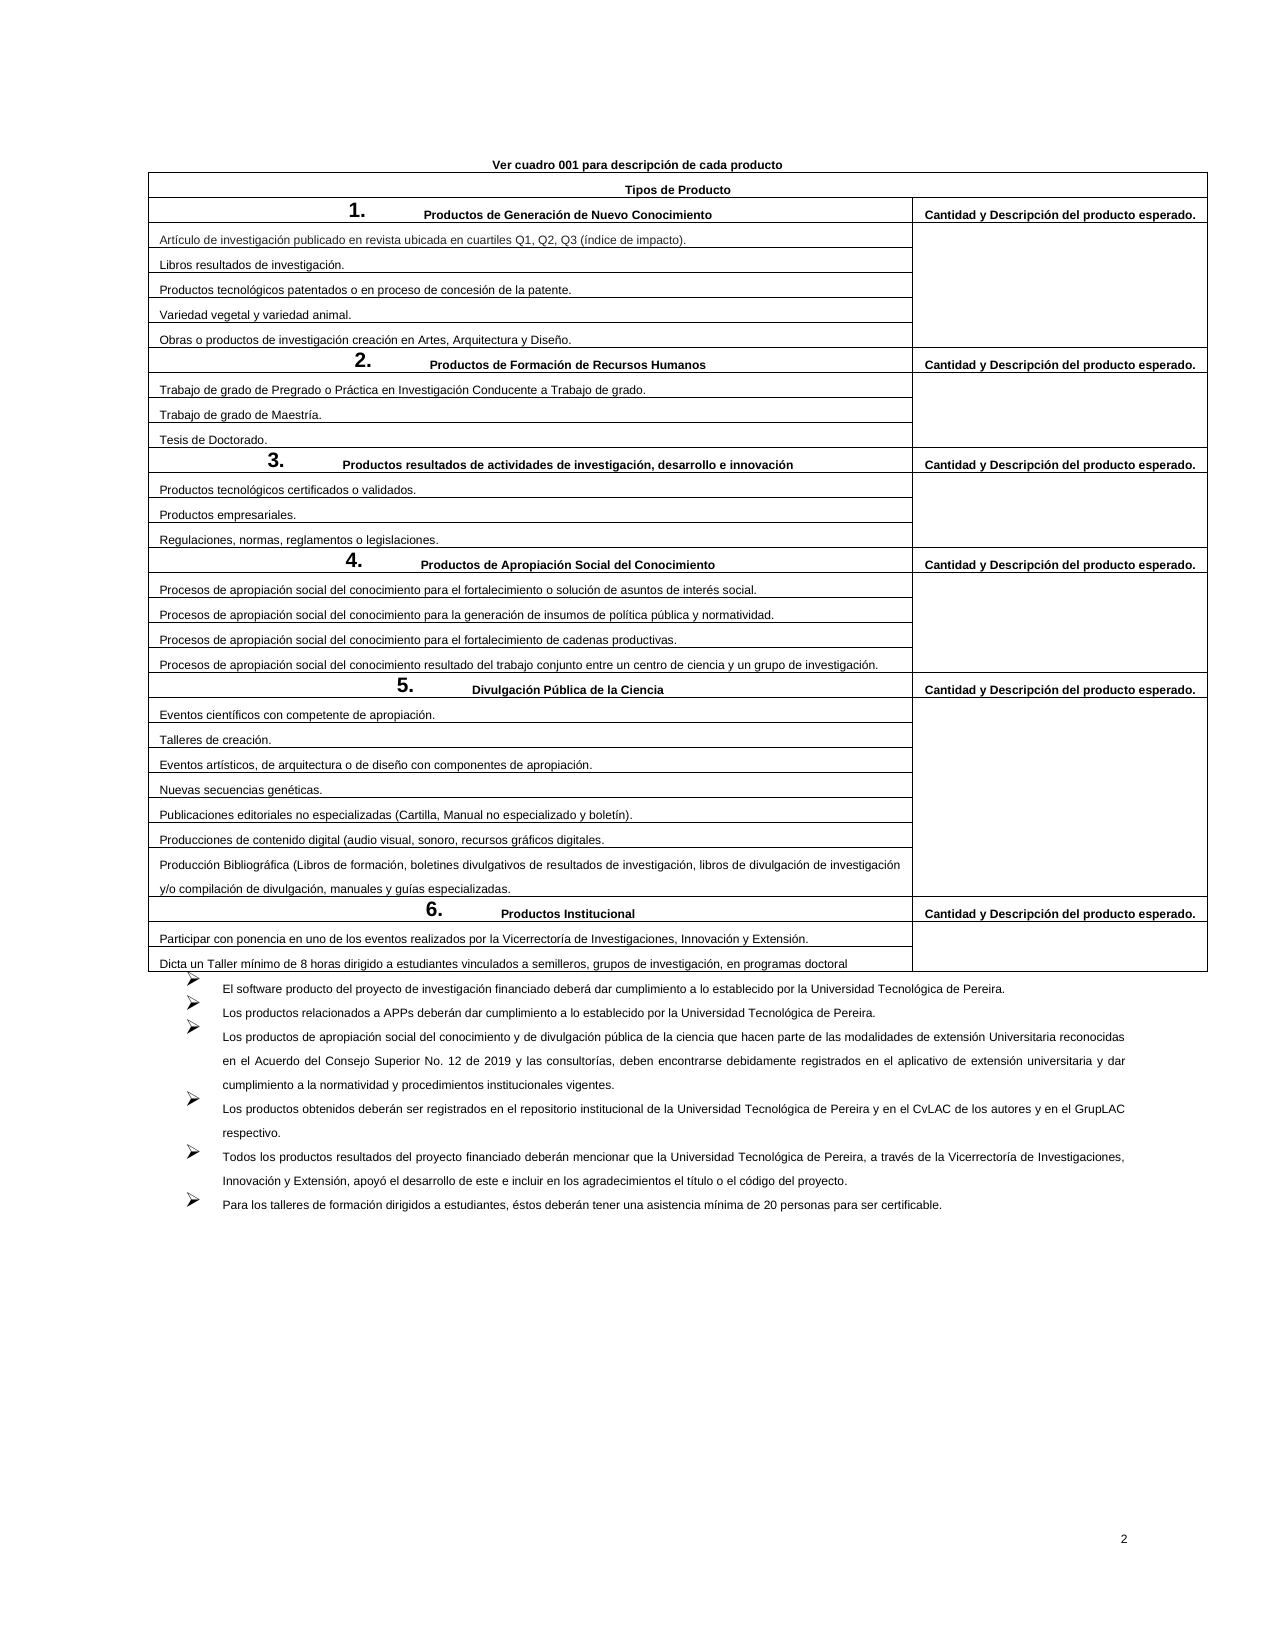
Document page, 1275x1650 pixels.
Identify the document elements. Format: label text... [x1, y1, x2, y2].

list Para los talleres de formación dirigidos a estudiantes, éstos deberán tener una asistencia mínima de 20 personas para ser certificable. [185, 1188, 1127, 1212]
table_cell [913, 698, 1207, 896]
table_cell Productos de Apropiación Social del Conocimiento [149, 548, 912, 572]
table_cell Cantidad y Descripción del producto esperado. [913, 673, 1207, 697]
list El software producto del proyecto de investigación financiado deberá dar cumplimiento a lo establecido por la Universidad Tecnológica de Pereira. [185, 972, 1127, 996]
table_cell [913, 922, 1207, 971]
list Todos los productos resultados del proyecto financiado deberán mencionar que la Universidad Tecnológica de Pereira, a través de la Vicerrectoría de Investigaciones, Innovación y Extensión, apoyó el desarrollo de este e incluir en los agradecimientos el título o el código del proyecto. [185, 1140, 1127, 1188]
table_cell Producción Bibliográfica (Libros de formación, boletines divulgativos de resultados de investigación, libros de divulgación de investigación y/o compilación de divulgación, manuales y guías especializadas. [149, 848, 912, 896]
table_cell [913, 223, 1207, 347]
list Los productos obtenidos deberán ser registrados en el repositorio institucional de la Universidad Tecnológica de Pereira y en el CvLAC de los autores y en el GrupLAC respectivo. [185, 1092, 1127, 1140]
table_cell Procesos de apropiación social del conocimiento para el fortalecimiento o solución de asuntos de interés social. [149, 573, 912, 597]
table_cell Eventos artísticos, de arquitectura o de diseño con componentes de apropiación. [149, 748, 912, 772]
table_cell Talleres de creación. [149, 723, 912, 747]
list Los productos de apropiación social del conocimiento y de divulgación pública de la ciencia que hacen parte de las modalidades de extensión Universitaria reconocidas en el Acuerdo del Consejo Superior No. 12 de 2019 y las consultorías, deben encontrarse debidamente registrados en el aplicativo de extensión universitaria y dar cumplimiento a la normatividad y procedimientos institucionales vigentes. [185, 1020, 1127, 1092]
table_cell Cantidad y Descripción del producto esperado. [913, 198, 1207, 222]
table_cell Productos de Formación de Recursos Humanos [149, 348, 912, 372]
table_cell Productos tecnológicos certificados o validados. [149, 473, 912, 497]
table_cell Nuevas secuencias genéticas. [149, 773, 912, 797]
list Los productos relacionados a APPs deberán dar cumplimiento a lo establecido por la Universidad Tecnológica de Pereira. [185, 996, 1127, 1020]
table_cell Productos tecnológicos patentados o en proceso de concesión de la patente. [149, 273, 912, 297]
table_cell Obras o productos de investigación creación en Artes, Arquitectura y Diseño. [149, 323, 912, 347]
table_cell Procesos de apropiación social del conocimiento para el fortalecimiento de cadenas productivas. [149, 623, 912, 647]
table_cell Variedad vegetal y variedad animal. [149, 298, 912, 322]
table_cell Participar con ponencia en uno de los eventos realizados por la Vicerrectoría de Investigaciones, Innovación y Extensión. [149, 922, 912, 946]
table_cell Productos Institucional [149, 897, 912, 921]
table_cell Cantidad y Descripción del producto esperado. [913, 897, 1207, 921]
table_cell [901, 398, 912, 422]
table_cell [913, 473, 1207, 547]
table_cell Eventos científicos con competente de apropiación. [149, 698, 912, 722]
table_cell Procesos de apropiación social del conocimiento resultado del trabajo conjunto entre un centro de ciencia y un grupo de investigación. [149, 648, 912, 672]
table_cell Productos empresariales. [149, 498, 912, 522]
table_cell Cantidad y Descripción del producto esperado. [913, 548, 1207, 572]
table_cell Divulgación Pública de la Ciencia [149, 673, 912, 697]
table_cell Procesos de apropiación social del conocimiento para la generación de insumos de política pública y normatividad. [149, 598, 912, 622]
table_cell Artículo de investigación publicado en revista ubicada en cuartiles Q1, Q2, Q3 (índice de impacto). [149, 223, 912, 247]
table_cell Regulaciones, normas, reglamentos o legislaciones. [149, 523, 912, 547]
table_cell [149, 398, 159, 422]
table_cell Trabajo de grado de Pregrado o Práctica en Investigación Conducente a Trabajo de grado. [149, 373, 912, 397]
table_cell [913, 573, 1207, 672]
table_cell Dicta un Taller mínimo de 8 horas dirigido a estudiantes vinculados a semilleros, grupos de investigación, en programas doctoral [149, 947, 912, 971]
table_header Tipos de Producto [149, 173, 1207, 197]
text Ver cuadro 001 para descripción de cada producto [147, 148, 1127, 172]
table_cell Publicaciones editoriales no especializadas (Cartilla, Manual no especializado y boletín). [149, 798, 912, 822]
table_cell Libros resultados de investigación. [149, 248, 912, 272]
table_cell Cantidad y Descripción del producto esperado. [913, 448, 1207, 472]
table_cell Producciones de contenido digital (audio visual, sonoro, recursos gráficos digitales. [149, 823, 912, 847]
table_cell Cantidad y Descripción del producto esperado. [913, 348, 1207, 372]
table_cell Productos resultados de actividades de investigación, desarrollo e innovación [149, 448, 912, 472]
table_cell [913, 373, 1207, 447]
table_cell Productos de Generación de Nuevo Conocimiento [149, 198, 912, 222]
table_cell Tesis de Doctorado. [149, 423, 912, 447]
